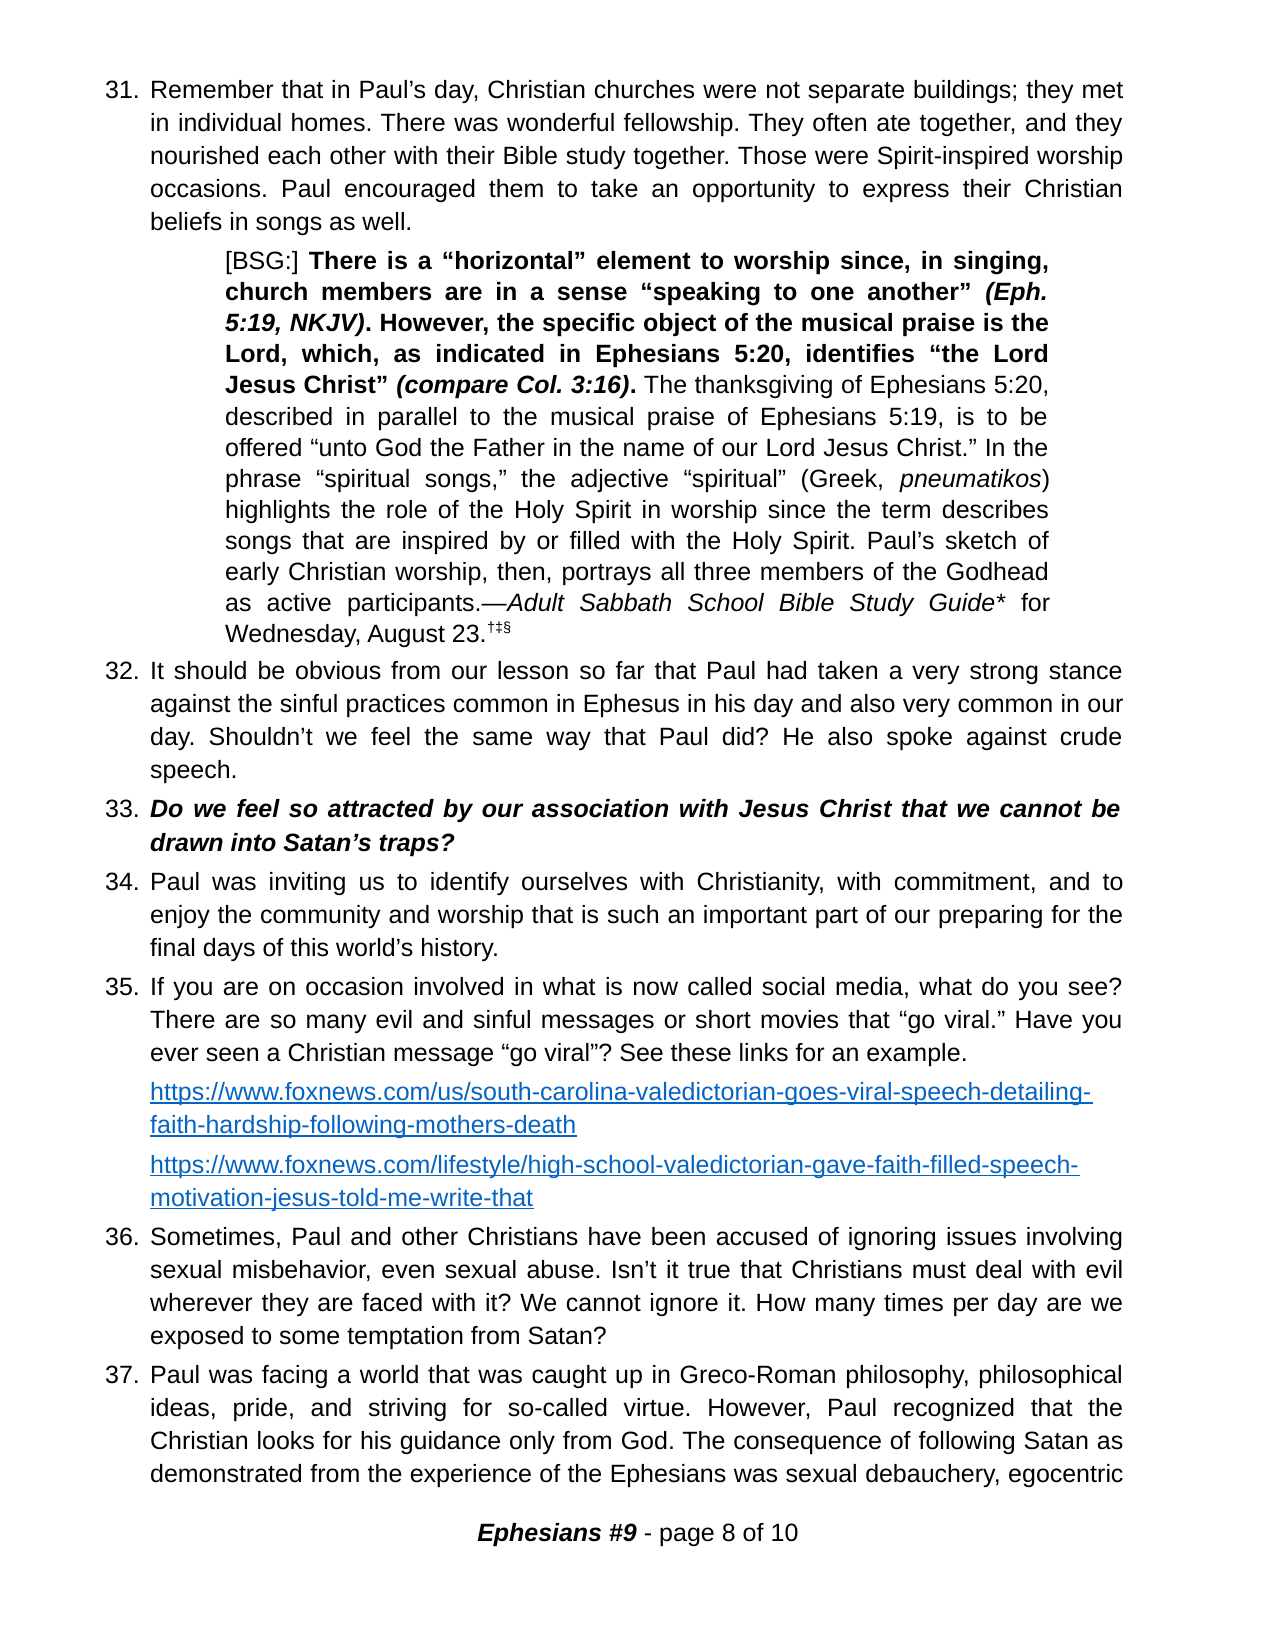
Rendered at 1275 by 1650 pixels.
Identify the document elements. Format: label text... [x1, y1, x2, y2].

text https://www.foxnews.com/us/south-carolina-valedictorian-goes-viral-speech-detailing-faith-hardship-following-mothers-death [150, 1077, 1125, 1139]
list It should be obvious from our lesson so far that Paul had taken a very strong stance against the sinful practices common in Ephesus in his day and also very common in our day. Shouldn’t we feel the same way that Paul did? He also spoke against crude speech. [105, 656, 1125, 784]
list https://www.foxnews.com/lifestyle/high-school-valedictorian-gave-faith-filled-speech-motivation-jesus-told-me-write-that [150, 1150, 1125, 1211]
list Sometimes, Paul and other Christians have been accused of ignoring issues involving sexual misbehavior, even sexual abuse. Isn’t it true that Christians must deal with evil wherever they are faced with it? We cannot ignore it. How many times per day are we exposed to some temptation from Satan? [105, 1222, 1125, 1350]
list [BSG:] There is a “horizontal” element to worship since, in singing, church members are in a sense “speaking to one another” (Eph. 5:19, NKJV). However, the specific object of the musical praise is the Lord, which, as indicated in Ephesians 5:20, identifies “the Lord Jesus Christ” (compare Col. 3:16). The thanksgiving of Ephesians 5:20, described in parallel to the musical praise of Ephesians 5:19, is to be offered “unto God the Father in the name of our Lord Jesus Christ.” In the phrase “spiritual songs,” the adjective “spiritual” (Greek, pneumatikos) highlights the role of the Holy Spirit in worship since the term describes songs that are inspired by or filled with the Holy Spirit. Paul’s sketch of early Christian worship, then, portrays all three members of the Godhead as active participants.―Adult Sabbath School Bible Study Guide* for Wednesday, August 23.†‡§ [225, 246, 1050, 648]
list Paul was inviting us to identify ourselves with Christianity, with commitment, and to enjoy the community and worship that is such an important part of our preparing for the final days of this world’s history. [105, 867, 1125, 962]
list Remember that in Paul’s day, Christian churches were not separate buildings; they met in individual homes. There was wonderful fellowship. They often ate together, and they nourished each other with their Bible study together. Those were Spirit-inspired worship occasions. Paul encouraged them to take an opportunity to express their Christian beliefs in songs as well. [105, 75, 1125, 236]
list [105, 1360, 1125, 1488]
list Do we feel so attracted by our association with Jesus Christ that we cannot be drawn into Satan’s traps? [105, 794, 1125, 856]
list If you are on occasion involved in what is now called social media, what do you see? There are so many evil and sinful messages or short movies that “go viral.” Have you ever seen a Christian message “go viral”? See these links for an example. [105, 972, 1125, 1067]
